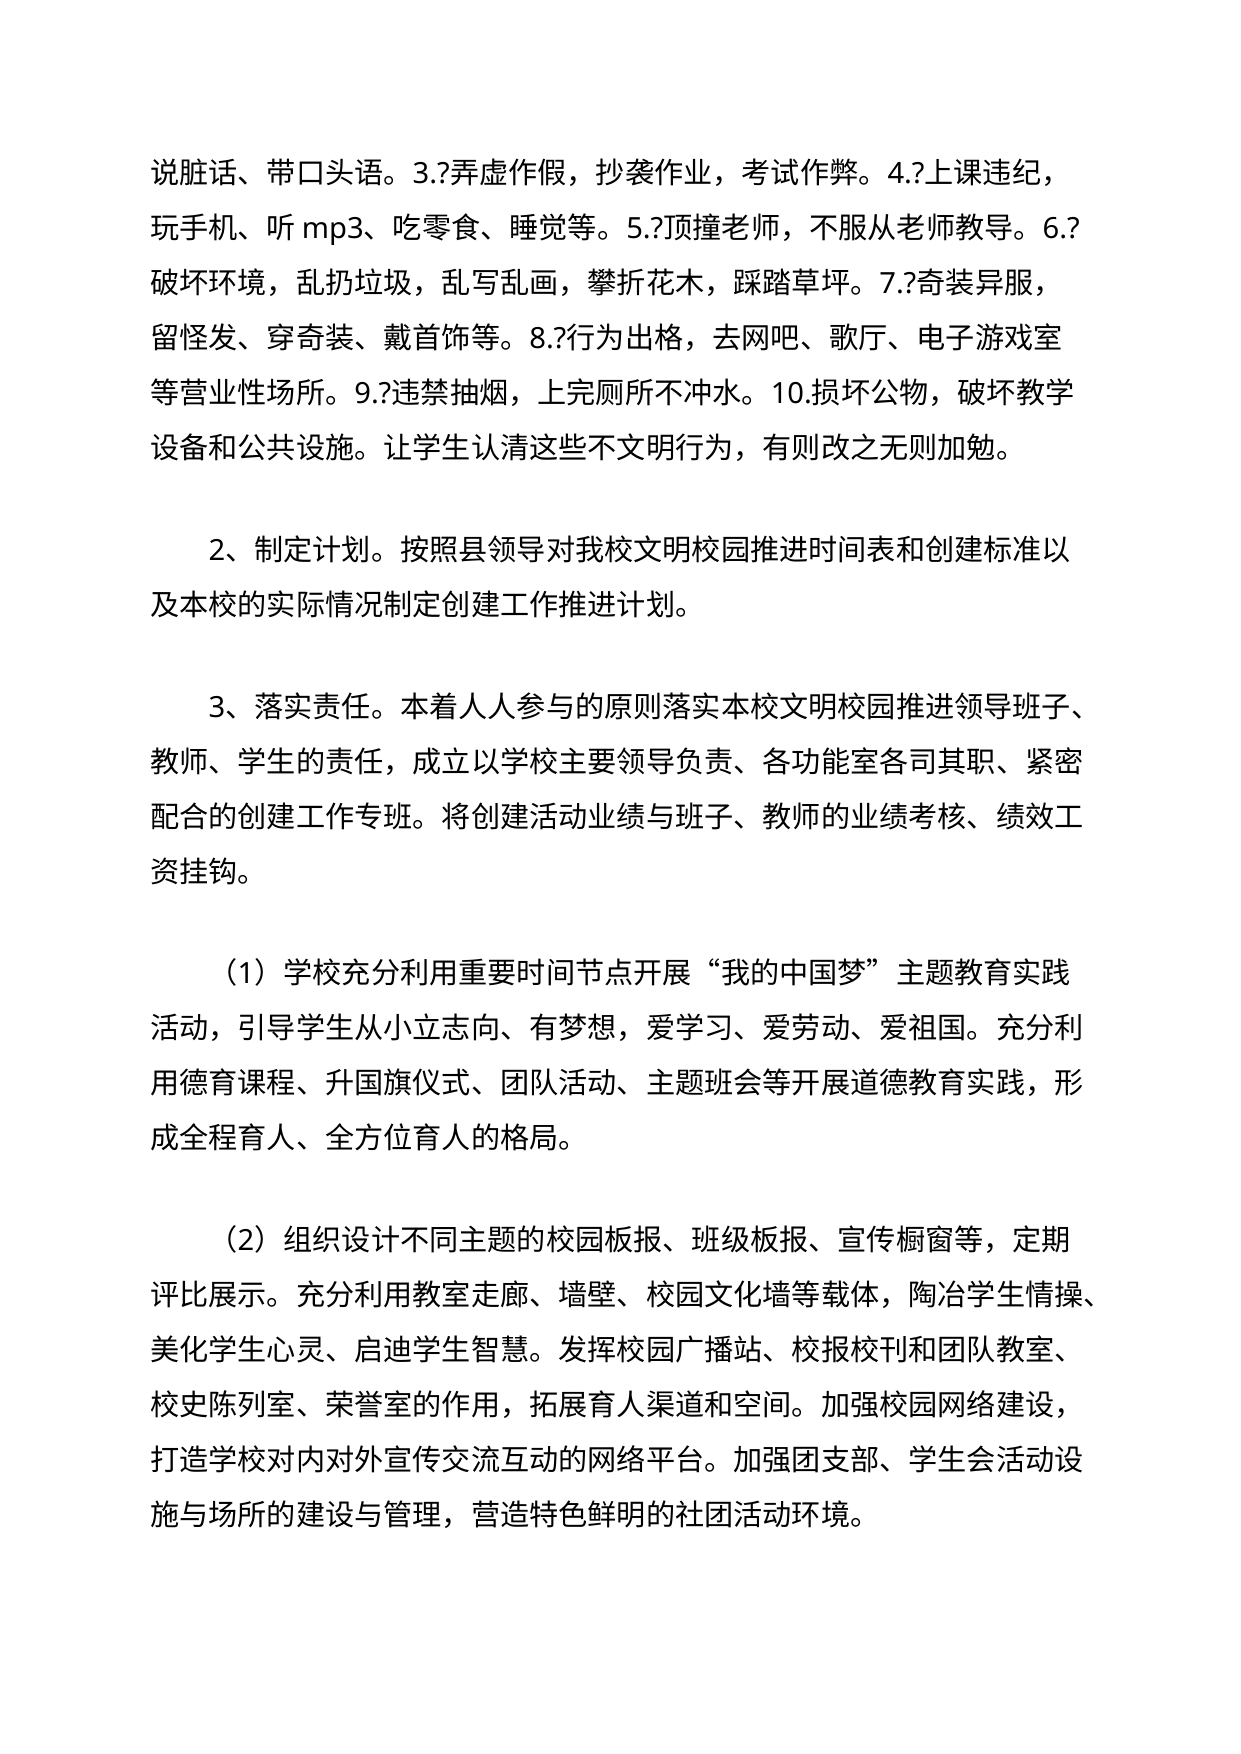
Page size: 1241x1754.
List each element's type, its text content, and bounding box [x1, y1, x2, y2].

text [150, 150, 1090, 467]
text （2）组织设计不同主题的校园板报、班级板报、宣传橱窗等，定期评比展示。充分利用教室走廊、墙壁、校园文化墙等载体，陶冶学生情操、美化学生心灵、启迪学生智慧。发挥校园广播站、校报校刊和团队教室、校史陈列室、荣誉室的作用，拓展育人渠道和空间。加强校园网络建设，打造学校对内对外宣传交流互动的网络平台。加强团支部、学生会活动设施与场所的建设与管理，营造特色鲜明的社团活动环境。 [150, 1217, 1090, 1533]
text 3、落实责任。本着人人参与的原则落实本校文明校园推进领导班子、教师、学生的责任，成立以学校主要领导负责、各功能室各司其职、紧密配合的创建工作专班。将创建活动业绩与班子、教师的业绩考核、绩效工资挂钩。 [150, 683, 1090, 891]
text 2、制定计划。按照县领导对我校文明校园推进时间表和创建标准以及本校的实际情况制定创建工作推进计划。 [150, 527, 1090, 624]
text （1）学校充分利用重要时间节点开展“我的中国梦”主题教育实践活动，引导学生从小立志向、有梦想，爱学习、爱劳动、爱祖国。充分利用德育课程、升国旗仪式、团队活动、主题班会等开展道德教育实践，形成全程育人、全方位育人的格局。 [150, 950, 1090, 1157]
